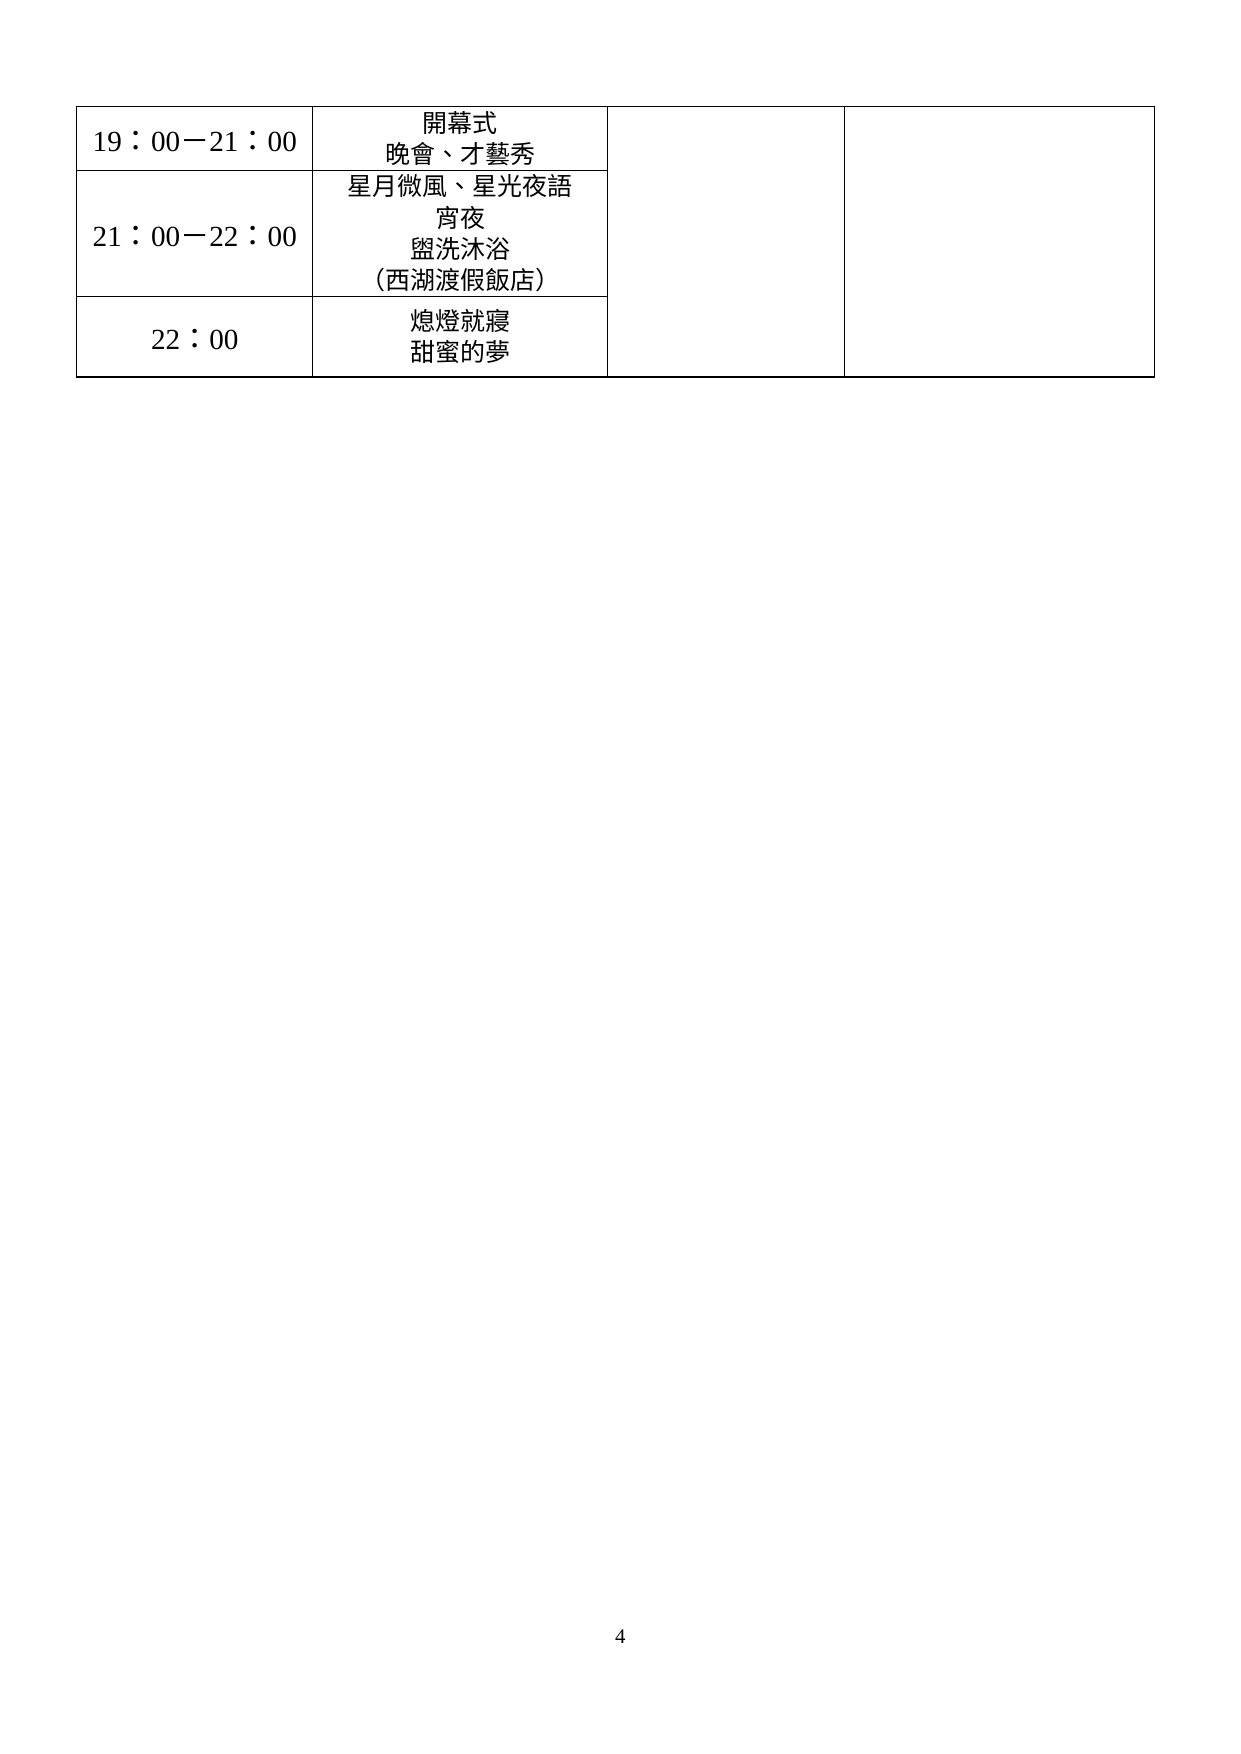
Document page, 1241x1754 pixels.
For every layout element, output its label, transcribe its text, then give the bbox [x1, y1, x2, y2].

table_cell 熄燈就寢 甜蜜的夢 [313, 297, 607, 376]
table_cell 19：00－21：00 [77, 107, 312, 170]
table_cell 22：00 [77, 297, 312, 376]
table_cell [608, 107, 844, 376]
table_cell 21：00－22：00 [77, 171, 312, 296]
table_cell 開幕式 晚會、才藝秀 [313, 107, 607, 170]
table_cell [845, 107, 1154, 376]
table_cell 星月微風、星光夜語 宵夜 盥洗沐浴 （西湖渡假飯店） [313, 171, 607, 296]
